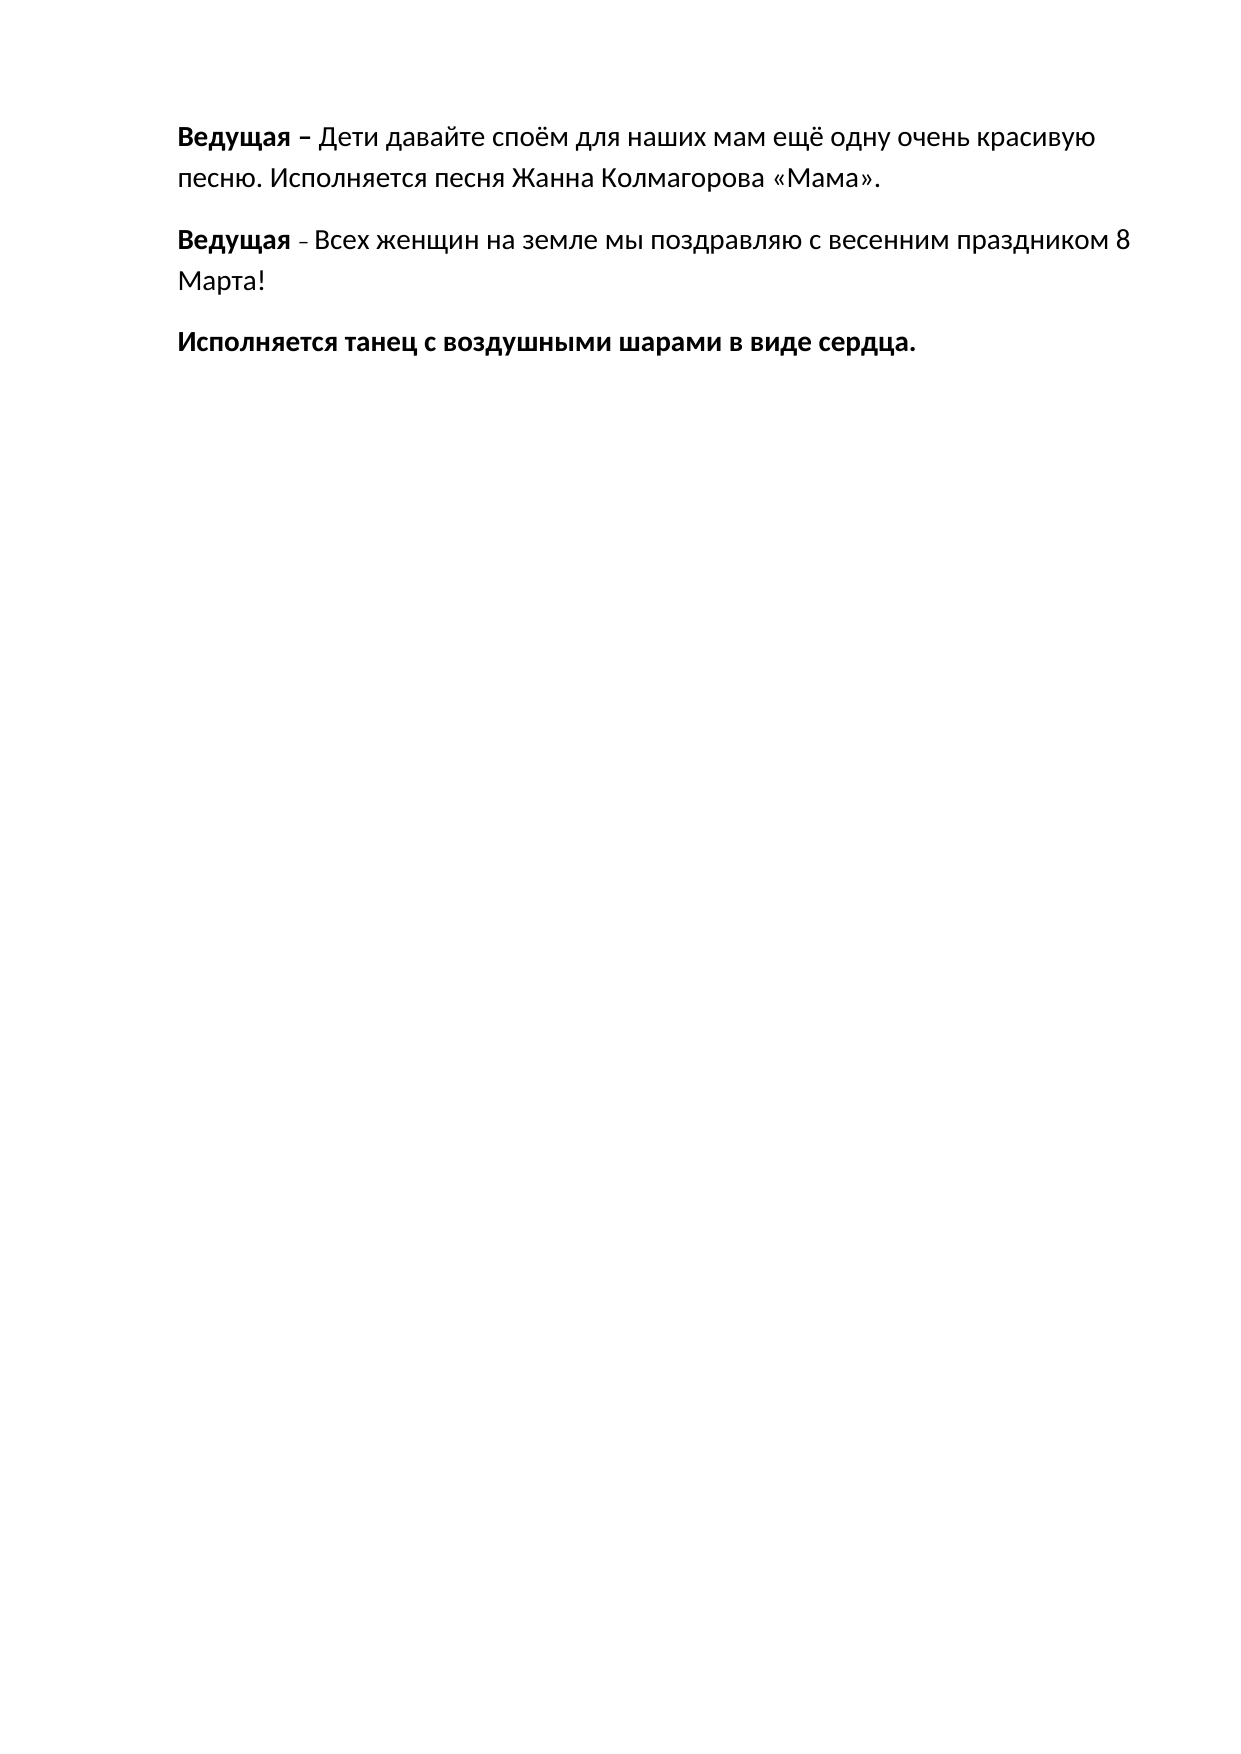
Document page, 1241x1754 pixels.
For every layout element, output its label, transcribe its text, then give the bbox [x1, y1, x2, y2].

text Исполняется танец с воздушными шарами в виде сердца. [177, 323, 1152, 359]
text Ведущая – Всех женщин на земле мы поздравляю с весенним праздником 8 Марта! [177, 221, 1152, 297]
text Ведущая – Дети давайте споём для наших мам ещё одну очень красивую песню. Исполняется песня Жанна Колмагорова «Мама». [177, 118, 1152, 195]
